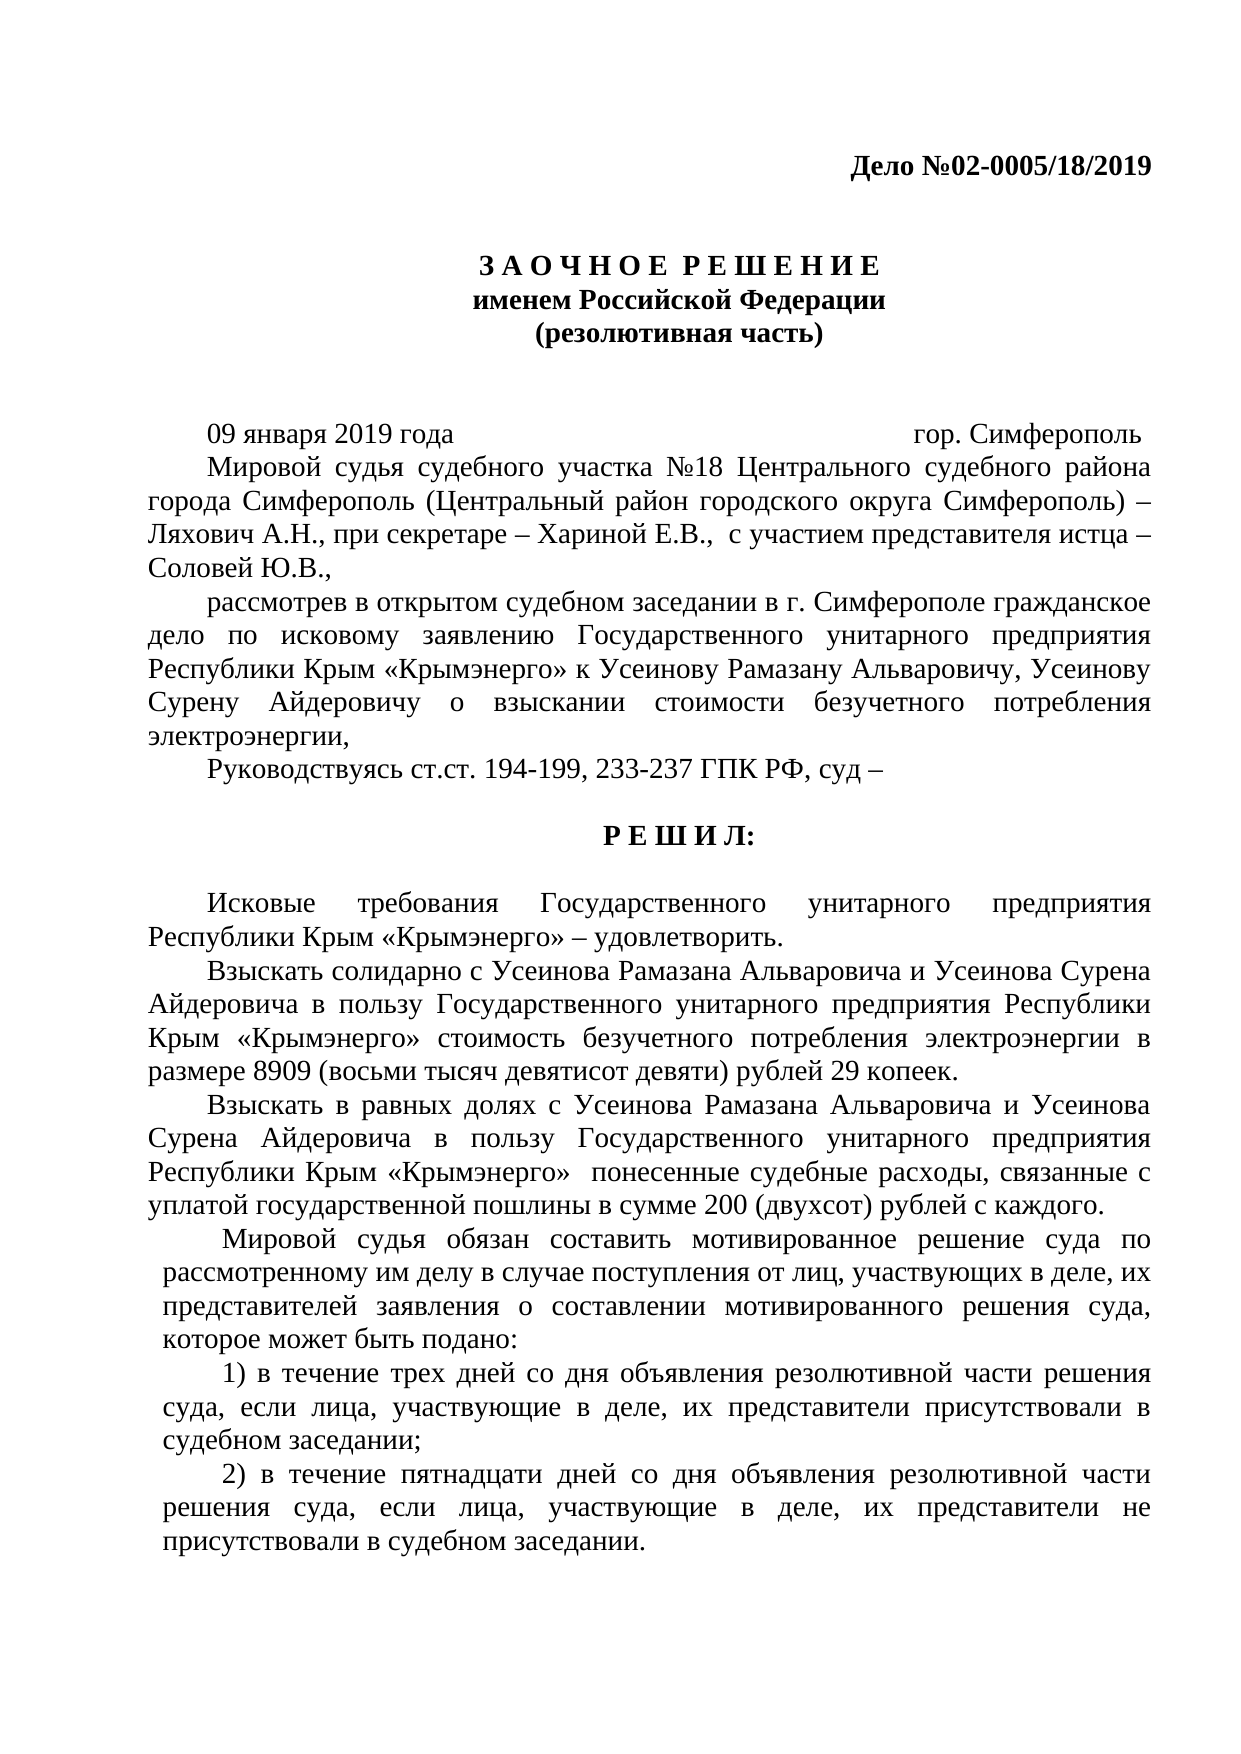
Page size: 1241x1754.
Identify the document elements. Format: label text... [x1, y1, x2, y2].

text рассмотрев в открытом судебном заседании в г. Симферополе гражданское дело по исковому заявлению Государственного унитарного предприятия Республики Крым «Крымэнерго» к Усеинову Рамазану Альваровичу, Усеинову Сурену Айдеровичу о взыскании стоимости безучетного потребления электроэнергии, [148, 584, 1152, 751]
text Р Е Ш И Л: [148, 818, 1152, 852]
text 09 января 2019 года гор. Симферополь [148, 416, 1152, 449]
text Дело №02-0005/18/2019 [148, 148, 1152, 181]
text Мировой судья обязан составить мотивированное решение суда по рассмотренному им делу в случае поступления от лиц, участвующих в деле, их представителей заявления о составлении мотивированного решения суда, которое может быть подано: [162, 1221, 1152, 1355]
text З А О Ч Н О Е Р Е Ш Е Н И Е [148, 248, 1152, 282]
text 1) в течение трех дней со дня объявления резолютивной части решения суда, если лица, участвующие в деле, их представители присутствовали в судебном заседании; [162, 1355, 1152, 1456]
text Руководствуясь ст.ст. 194-199, 233-237 ГПК РФ, суд – [148, 751, 403, 785]
text Взыскать солидарно с Усеинова Рамазана Альваровича и Усеинова Сурена Айдеровича в пользу Государственного унитарного предприятия Республики Крым «Крымэнерго» стоимость безучетного потребления электроэнергии в размере 8909 (восьми тысяч девятисот девяти) рублей 29 копеек. [148, 953, 1152, 1087]
text Взыскать в равных долях с Усеинова Рамазана Альваровича и Усеинова Сурена Айдеровича в пользу Государственного унитарного предприятия Республики Крым «Крымэнерго» понесенные судебные расходы, связанные с уплатой государственной пошлины в сумме 200 (двухсот) рублей с каждого. [148, 1087, 1152, 1221]
text Исковые требования Государственного унитарного предприятия Республики Крым «Крымэнерго» – удовлетворить. [148, 886, 1152, 953]
text 2) в течение пятнадцати дней со дня объявления резолютивной части решения суда, если лица, участвующие в деле, их представители не присутствовали в судебном заседании. [162, 1456, 1152, 1556]
text (резолютивная часть) [148, 315, 1152, 349]
text именем Российской Федерации [148, 282, 1152, 315]
text Мировой судья судебного участка №18 Центрального судебного района города Симферополь (Центральный район городского округа Симферополь) – Ляхович А.Н., при секретаре – Хариной Е.В., с участием представителя истца – Соловей Ю.В., [148, 449, 1152, 584]
text Руководствуясь ст.ст. 194-199, 233-237 ГПК РФ, суд – [804, 751, 1152, 785]
